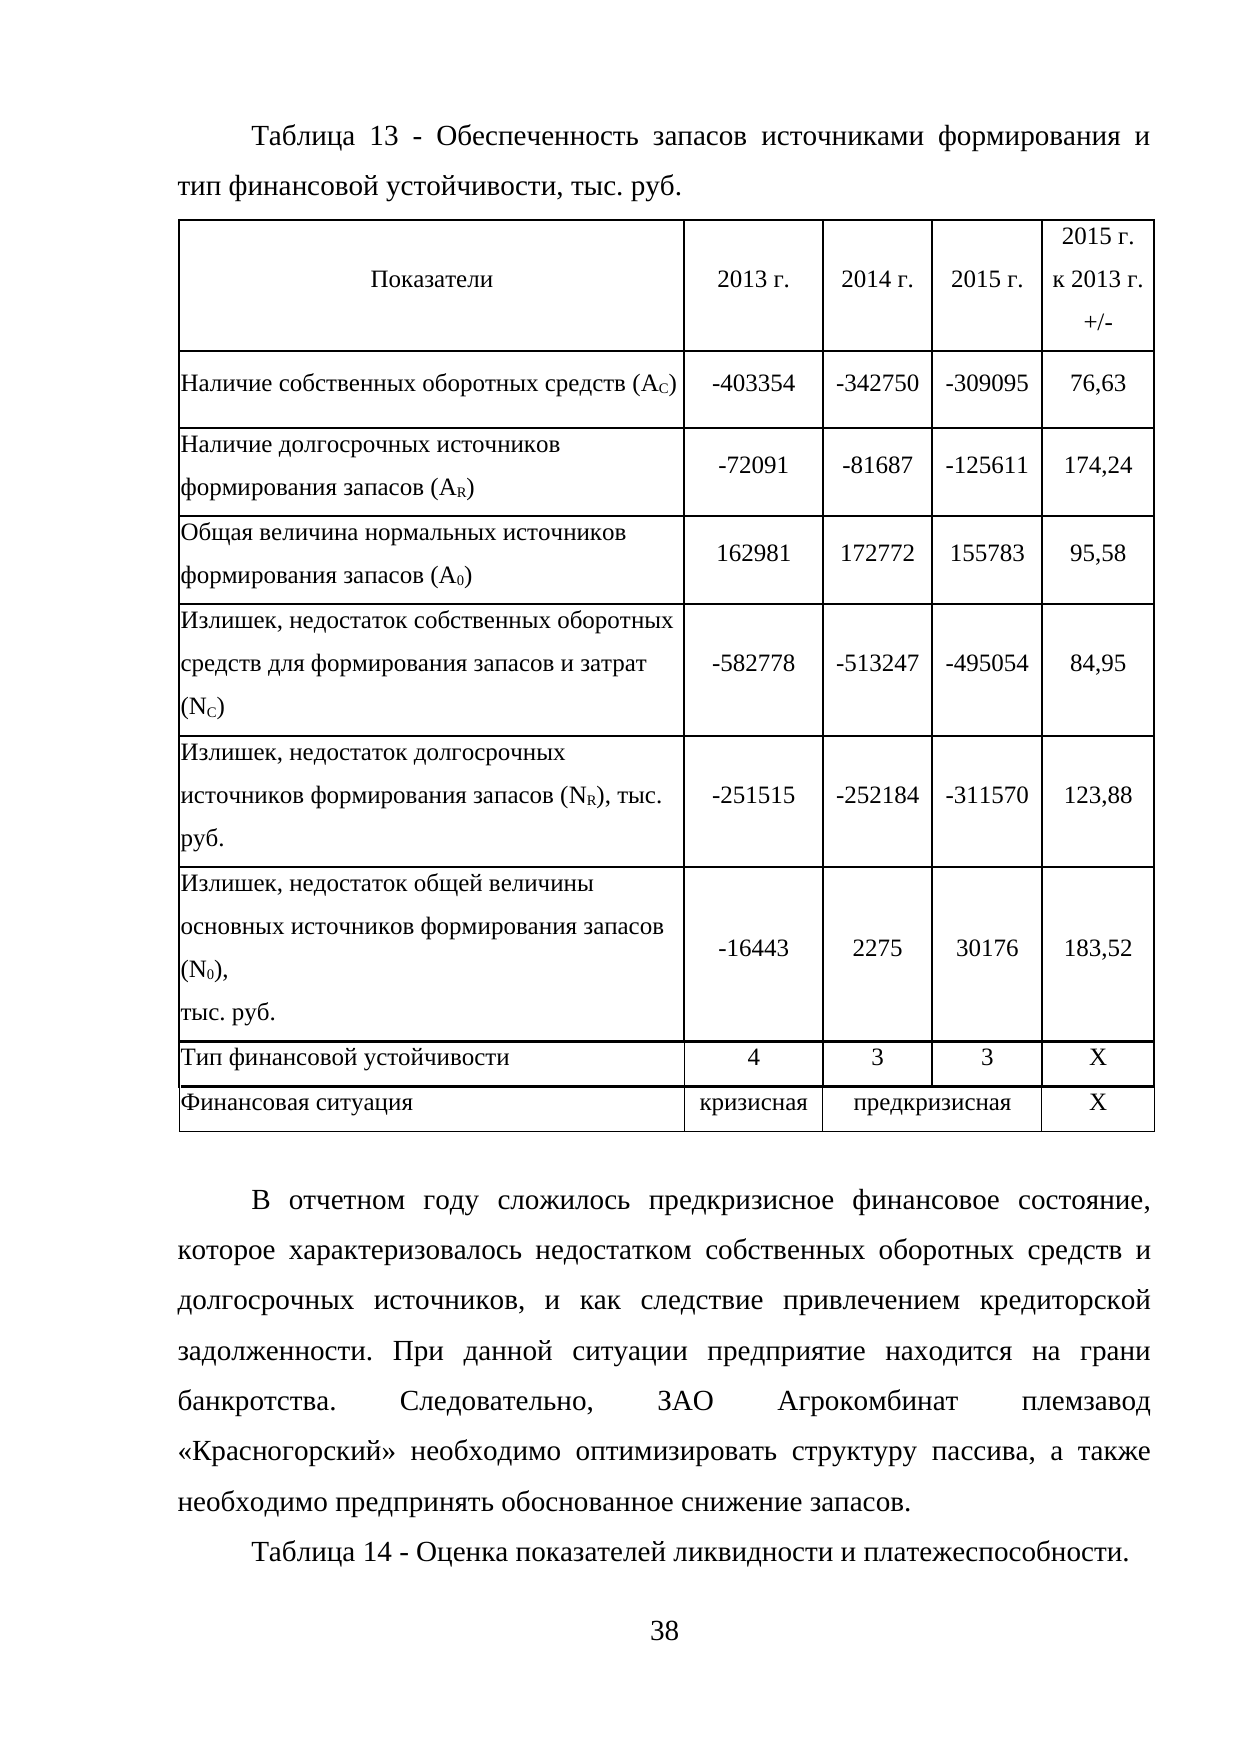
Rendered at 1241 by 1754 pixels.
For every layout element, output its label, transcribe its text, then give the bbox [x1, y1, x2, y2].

table_cell Х [1043, 1043, 1153, 1085]
table_cell предкризисная [823, 1088, 1041, 1131]
table_cell 155783 [933, 517, 1041, 603]
table_cell Тип финансовой устойчивости [180, 1043, 684, 1085]
table_cell Финансовая ситуация [180, 1086, 684, 1131]
table_header 2015 г. к 2013 г. +/- [1043, 221, 1153, 350]
table_cell Х [1042, 1088, 1154, 1131]
table_header Показатели [180, 221, 683, 350]
table_cell кризисная [685, 1088, 822, 1131]
table_cell 4 [685, 1043, 822, 1085]
table_cell Общая величина нормальных источников формирования запасов (А0) [180, 517, 683, 603]
table_cell Наличие долгосрочных источников формирования запасов (AR) [180, 429, 683, 515]
table_cell -495054 [933, 605, 1041, 734]
table_cell -72091 [685, 429, 822, 515]
table_header 2015 г. [933, 221, 1041, 350]
table_cell -582778 [685, 605, 822, 734]
table_cell 172772 [824, 517, 931, 603]
table_cell Излишек, недостаток общей величины основных источников формирования запасов (N0), тыс. руб. [180, 868, 683, 1040]
table_cell -252184 [824, 737, 931, 866]
table_cell Излишек, недостаток собственных оборотных средств для формирования запасов и затрат (NC) [180, 605, 683, 734]
table_cell Излишек, недостаток долгосрочных источников формирования запасов (NR), тыс. руб. [180, 737, 683, 866]
table_cell 162981 [685, 517, 822, 603]
table_cell 3 [933, 1043, 1041, 1085]
table_cell -513247 [824, 605, 931, 734]
table_cell -309095 [933, 352, 1041, 427]
table_cell Наличие собственных оборотных средств (AC) [180, 352, 683, 427]
table_cell 30176 [933, 868, 1041, 1040]
table_cell 3 [824, 1043, 931, 1085]
table_header 2013 г. [685, 221, 822, 350]
table_cell -125611 [933, 429, 1041, 515]
table_cell 2275 [824, 868, 931, 1040]
table_cell 84,95 [1043, 605, 1153, 734]
table_cell 76,63 [1043, 352, 1153, 427]
table_cell -251515 [685, 737, 822, 866]
text Таблица 14 - Оценка показателей ликвидности и платежеспособности. [177, 1534, 1152, 1568]
table_cell -16443 [685, 868, 822, 1040]
text Таблица 13 - Обеспеченность запасов источниками формирования и тип финансовой устойчивости, тыс. руб. [177, 118, 1152, 202]
table_cell 95,58 [1043, 517, 1153, 603]
table_cell 174,24 [1043, 429, 1153, 515]
table_cell -342750 [824, 352, 931, 427]
table_cell -311570 [933, 737, 1041, 866]
table_cell 183,52 [1043, 868, 1153, 1040]
table_cell -403354 [685, 352, 822, 427]
table_cell -81687 [824, 429, 931, 515]
table_cell 123,88 [1043, 737, 1153, 866]
text В отчетном году сложилось предкризисное финансовое состояние, которое характеризовалось недостатком собственных оборотных средств и долгосрочных источников, и как следствие привлечением кредиторской задолженности. При данной ситуации предприятие находится на грани банкротства. Следовательно, ЗАО Агрокомбинат племзавод «Красногорский» необходимо оптимизировать структуру пассива, а также необходимо предпринять обоснованное снижение запасов. [177, 1182, 1152, 1517]
table_header 2014 г. [824, 221, 931, 350]
